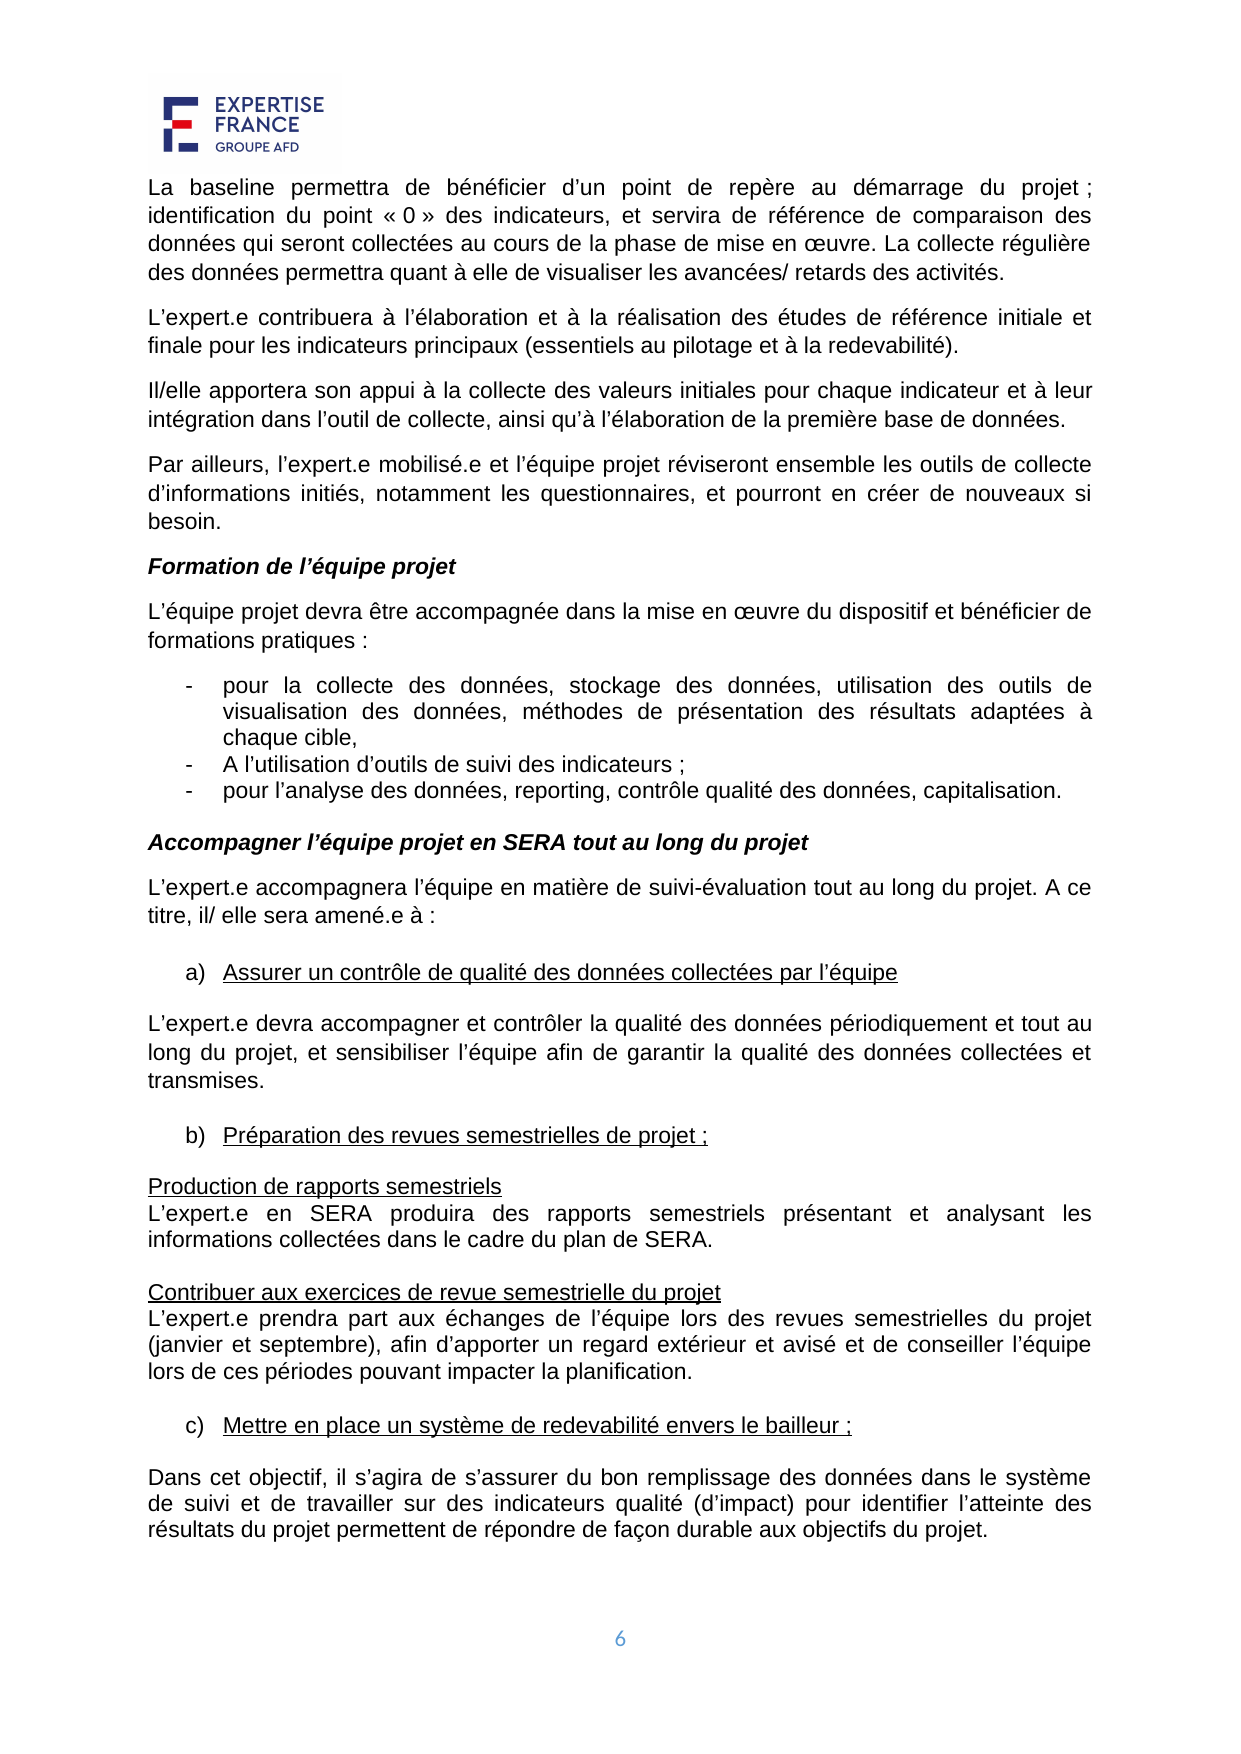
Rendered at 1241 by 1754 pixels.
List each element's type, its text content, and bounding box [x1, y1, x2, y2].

text L’expert.e en SERA produira des rapports semestriels présentant et analysant les informations collectées dans le cadre du plan de SERA. [148, 1199, 1093, 1252]
picture [147, 73, 343, 174]
text Il/elle apportera son appui à la collecte des valeurs initiales pour chaque indicateur et à leur intégration dans l’outil de collecte, ainsi qu’à l’élaboration de la première base de données. [148, 377, 1093, 432]
list Assurer un contrôle de qualité des données collectées par l’équipe [185, 959, 1093, 985]
text L’expert.e contribuera à l’élaboration et à la réalisation des études de référence initiale et finale pour les indicateurs principaux (essentiels au pilotage et à la redevabilité). [148, 304, 1093, 359]
list pour la collecte des données, stockage des données, utilisation des outils de visualisation des données, méthodes de présentation des résultats adaptées à chaque cible, [185, 672, 1093, 751]
text L’expert.e accompagnera l’équipe en matière de suivi-évaluation tout au long du projet. A ce titre, il/ elle sera amené.e à : [148, 873, 1093, 928]
text La baseline permettra de bénéficier d’un point de repère au démarrage du projet ; identification du point « 0 » des indicateurs, et servira de référence de comparaison des données qui seront collectées au cours de la phase de mise en œuvre. La collecte régulière des données permettra quant à elle de visualiser les avancées/ retards des activités. [148, 173, 1093, 285]
text Dans cet objectif, il s’agira de s’assurer du bon remplissage des données dans le système de suivi et de travailler sur des indicateurs qualité (d’impact) pour identifier l’atteinte des résultats du projet permettent de répondre de façon durable aux objectifs du projet. [148, 1463, 1093, 1542]
text Accompagner l’équipe projet en SERA tout au long du projet [148, 828, 1093, 855]
list Préparation des revues semestrielles de projet ; [185, 1122, 1093, 1148]
list Mettre en place un système de redevabilité envers le bailleur ; [185, 1412, 1093, 1438]
list A l’utilisation d’outils de suivi des indicateurs ; [185, 751, 1093, 777]
text Production de rapports semestriels [148, 1173, 1093, 1199]
list pour l’analyse des données, reporting, contrôle qualité des données, capitalisation. [185, 777, 1093, 803]
text Par ailleurs, l’expert.e mobilisé.e et l’équipe projet réviseront ensemble les outils de collecte d’informations initiés, notamment les questionnaires, et pourront en créer de nouveaux si besoin. [148, 451, 1093, 534]
text L’expert.e devra accompagner et contrôler la qualité des données périodiquement et tout au long du projet, et sensibiliser l’équipe afin de garantir la qualité des données collectées et transmises. [148, 1010, 1093, 1093]
text L’équipe projet devra être accompagnée dans la mise en œuvre du dispositif et bénéficier de formations pratiques : [148, 598, 1093, 653]
text Formation de l’équipe projet [148, 553, 1093, 579]
text Contribuer aux exercices de revue semestrielle du projet [148, 1279, 1093, 1305]
text L’expert.e prendra part aux échanges de l’équipe lors des revues semestrielles du projet (janvier et septembre), afin d’apporter un regard extérieur et avisé et de conseiller l’équipe lors de ces périodes pouvant impacter la planification. [148, 1305, 1093, 1384]
